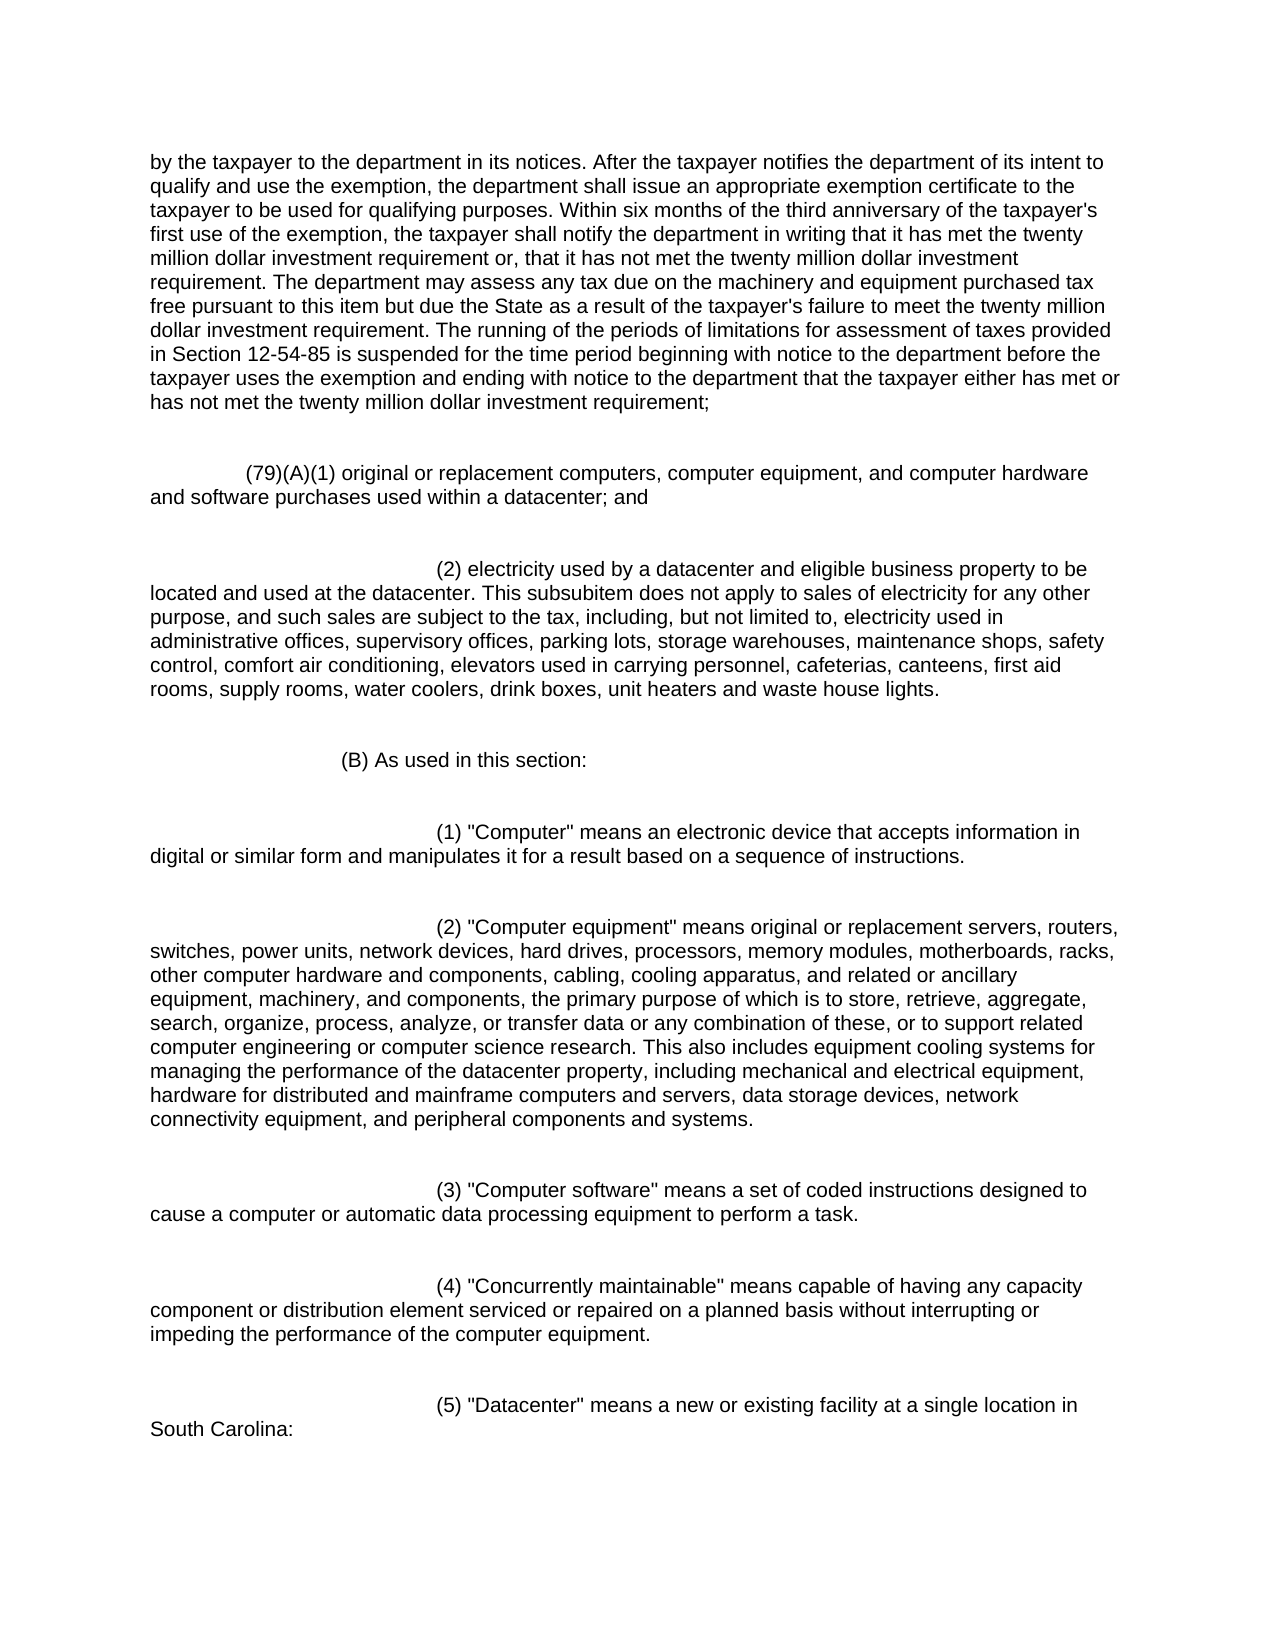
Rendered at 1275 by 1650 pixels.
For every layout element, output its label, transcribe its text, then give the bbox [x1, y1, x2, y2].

text (5) "Datacenter" means a new or existing facility at a single location in South Carolina: [150, 1393, 1125, 1465]
text (1) "Computer" means an electronic device that accepts information in digital or similar form and manipulates it for a result based on a sequence of instructions. [150, 819, 1125, 891]
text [150, 150, 1125, 437]
text (2) electricity used by a datacenter and eligible business property to be located and used at the datacenter. This subsubitem does not apply to sales of electricity for any other purpose, and such sales are subject to the tax, including, but not limited to, electricity used in administrative offices, supervisory offices, parking lots, storage warehouses, maintenance shops, safety control, comfort air conditioning, elevators used in carrying personnel, cafeterias, canteens, first aid rooms, supply rooms, water coolers, drink boxes, unit heaters and waste house lights. [150, 557, 1125, 724]
text (2) "Computer equipment" means original or replacement servers, routers, switches, power units, network devices, hard drives, processors, memory modules, motherboards, racks, other computer hardware and components, cabling, cooling apparatus, and related or ancillary equipment, machinery, and components, the primary purpose of which is to store, retrieve, aggregate, search, organize, process, analyze, or transfer data or any combination of these, or to support related computer engineering or computer science research. This also includes equipment cooling systems for managing the performance of the datacenter property, including mechanical and electrical equipment, hardware for distributed and mainframe computers and servers, data storage devices, network connectivity equipment, and peripheral components and systems. [150, 915, 1125, 1154]
text (4) "Concurrently maintainable" means capable of having any capacity component or distribution element serviced or repaired on a planned basis without interrupting or impeding the performance of the computer equipment. [150, 1274, 1125, 1369]
text (79)(A)(1) original or replacement computers, computer equipment, and computer hardware and software purchases used within a datacenter; and [150, 461, 1125, 533]
text (B) As used in this section: [150, 748, 1125, 796]
text (3) "Computer software" means a set of coded instructions designed to cause a computer or automatic data processing equipment to perform a task. [150, 1178, 1125, 1250]
